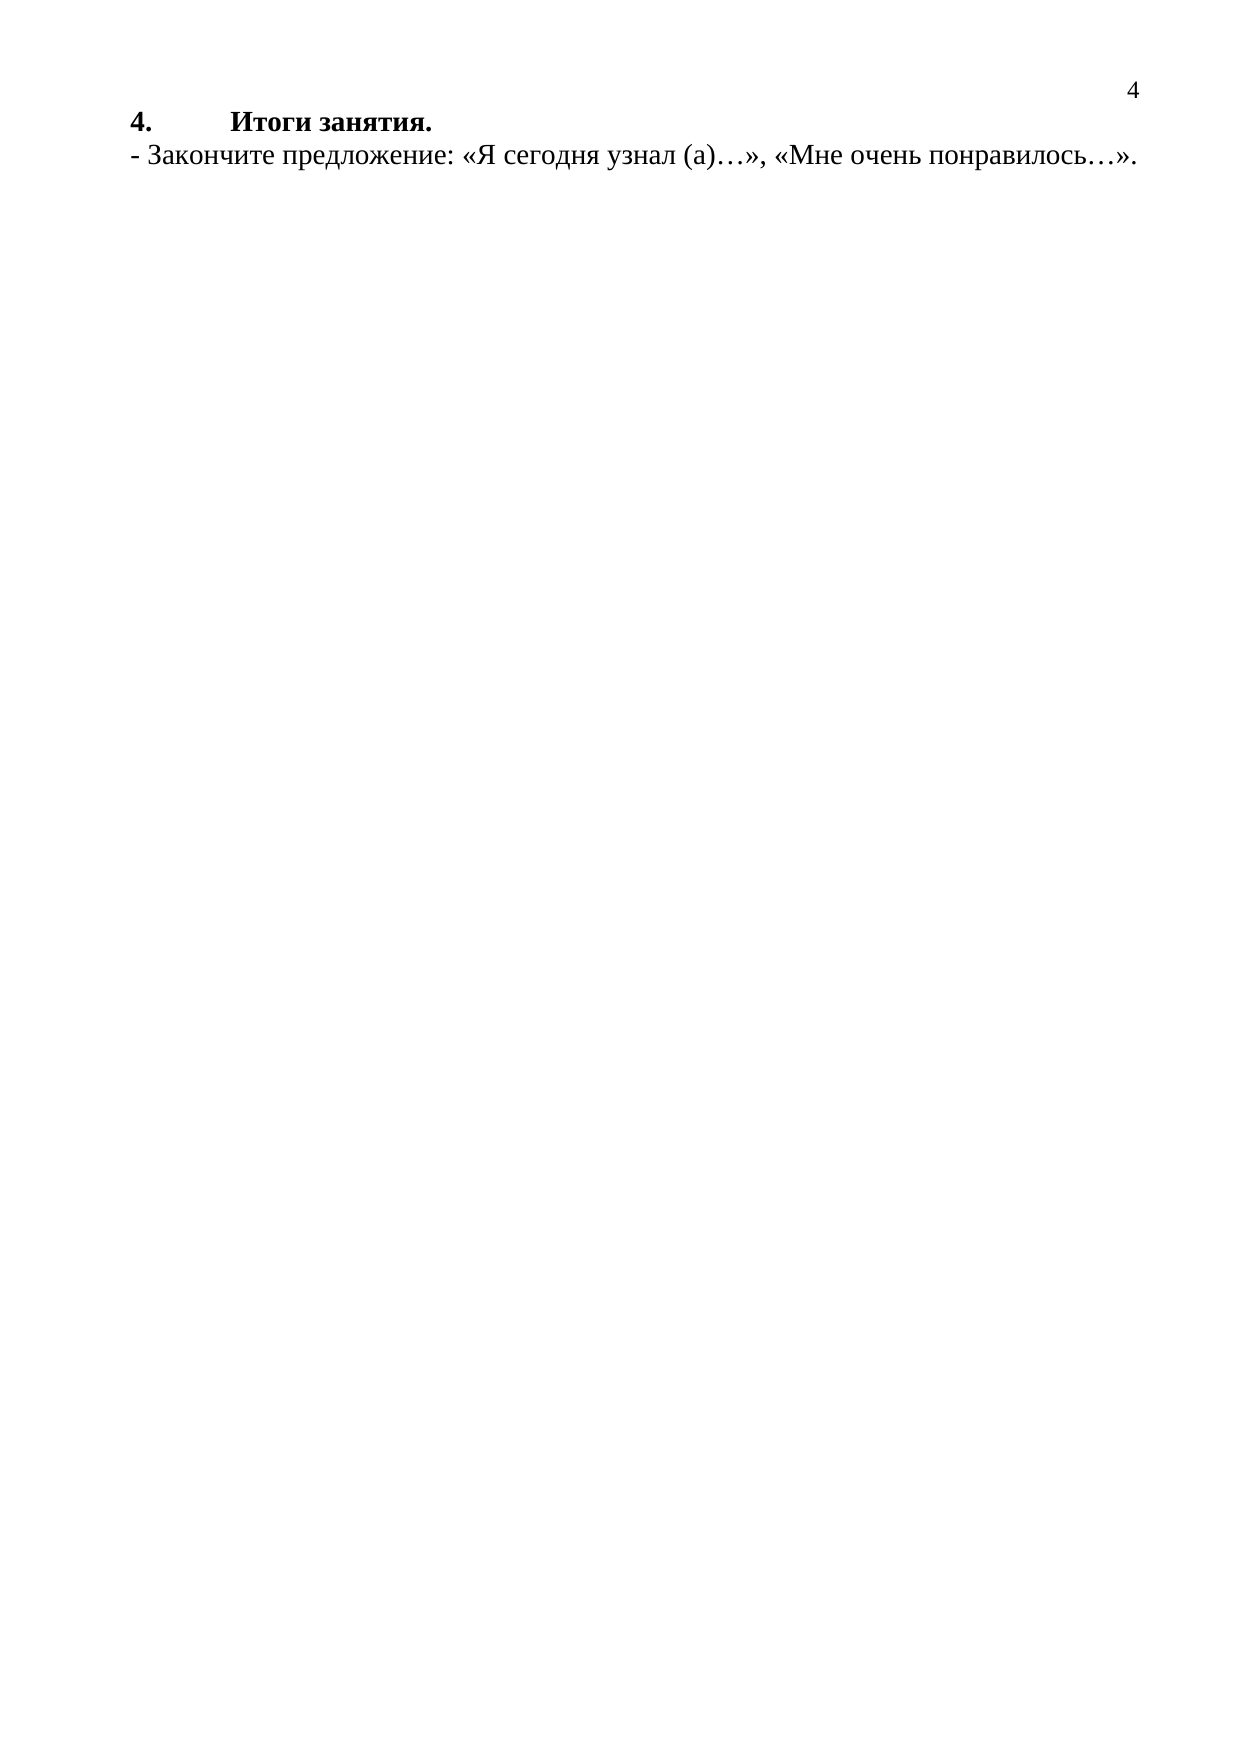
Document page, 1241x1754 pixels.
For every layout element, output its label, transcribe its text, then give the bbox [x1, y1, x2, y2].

list Итоги занятия. [130, 104, 1139, 137]
text - Закончите предложение: «Я сегодня узнал (а)…», «Мне очень понравилось…». [130, 137, 1139, 171]
